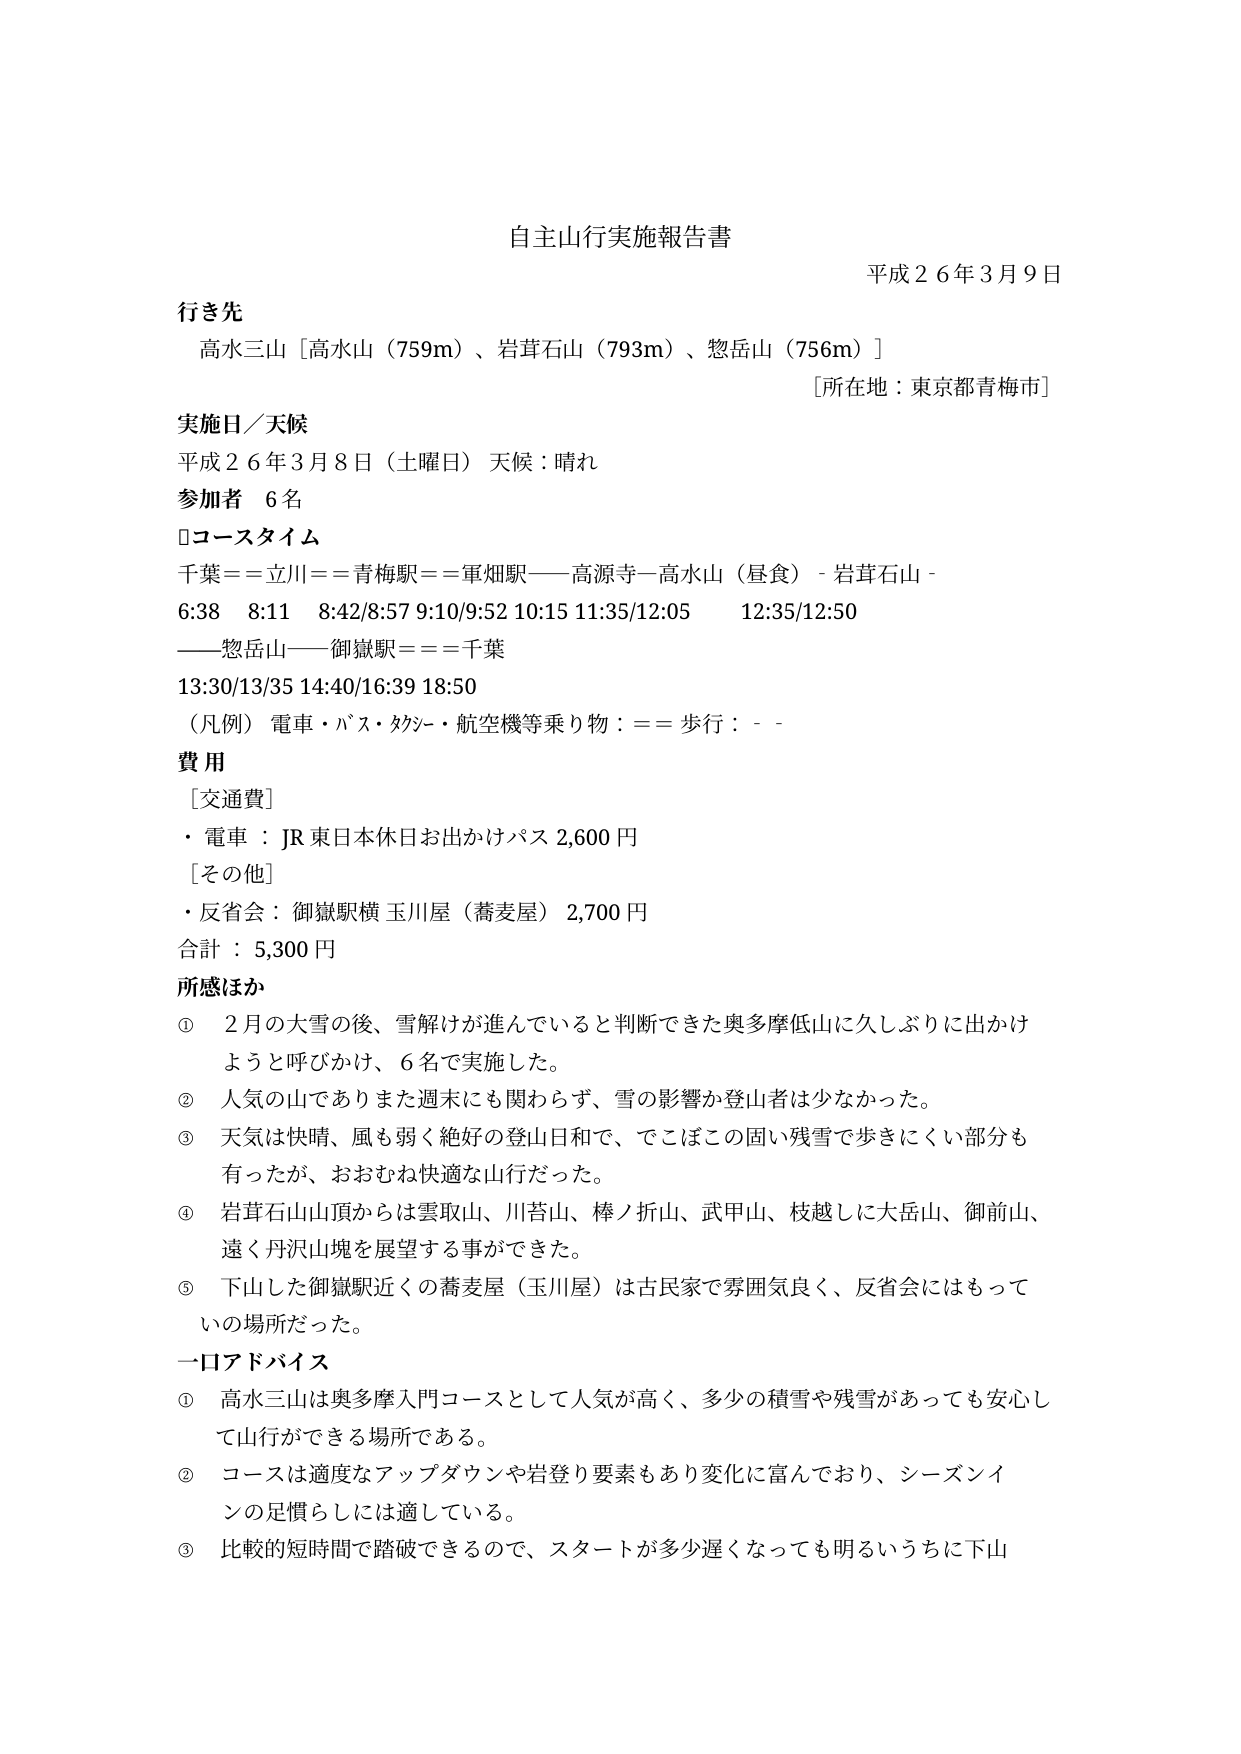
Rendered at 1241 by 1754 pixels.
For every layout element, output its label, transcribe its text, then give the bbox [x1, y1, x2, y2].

list ようと呼びかけ、６名で実施した。 [199, 1042, 1063, 1079]
list 人気の山でありまた週末にも関わらず、雪の影響か登山者は少なかった。 [177, 1079, 1063, 1117]
text 􄤢コースタイム [177, 517, 1063, 554]
text ［その他］ [177, 854, 1063, 892]
text 一口アドバイス [177, 1342, 1063, 1379]
list ２月の大雪の後、雪解けが進んでいると判断できた奥多摩低山に久しぶりに出かけ [177, 1004, 1063, 1042]
list 岩茸石山山頂からは雲取山、川苔山、棒ノ折山、武甲山、枝越しに大岳山、御前山、 [177, 1192, 1063, 1229]
text 遠く丹沢山塊を展望する事ができた。 [177, 1229, 1063, 1267]
text 実施日／天候 [177, 404, 1063, 442]
text 6:38 8:11 8:42/8:57 9:10/9:52 10:15 11:35/12:05 12:35/12:50 [177, 592, 1063, 629]
list コースは適度なアップダウンや岩登り要素もあり変化に富んでおり、シーズンイ [177, 1454, 1063, 1492]
text 合計 ： 5,300 円 [177, 929, 1063, 967]
text 有ったが、おおむね快適な山行だった。 [177, 1154, 1063, 1192]
text 自主山行実施報告書 [177, 217, 1063, 254]
text （凡例） 電車・ﾊﾞｽ・ﾀｸｼｰ・航空機等乗り物：＝＝ 歩行：‐‐ [177, 704, 1063, 742]
text ・反省会： 御嶽駅横 玉川屋（蕎麦屋） 2,700 円 [177, 892, 1063, 929]
text ・ 電車 ： JR 東日本休日お出かけパス 2,600 円 [177, 817, 1063, 854]
list 下山した御嶽駅近くの蕎麦屋（玉川屋）は古民家で雰囲気良く、反省会にはもって [177, 1267, 1063, 1304]
text 費 用 [177, 742, 1063, 779]
list 天気は快晴、風も弱く絶好の登山日和で、でこぼこの固い残雪で歩きにくい部分も [177, 1117, 1063, 1154]
text 平成２６年３月９日 [177, 254, 1063, 292]
text 13:30/13/35 14:40/16:39 18:50 [177, 667, 1063, 704]
text いの場所だった。 [177, 1304, 1063, 1342]
text 高水三山［高水山（759m）、岩茸石山（793m）、惣岳山（756m）］ [177, 329, 1063, 367]
text 所感ほか [177, 967, 1063, 1004]
text 千葉＝＝立川＝＝青梅駅＝＝軍畑駅——高源寺—高水山（昼食）‐岩茸石山‐ [177, 554, 1063, 592]
text ［所在地：東京都青梅市］ [177, 367, 1063, 404]
text 行き先 [177, 292, 1063, 329]
text 平成２６年３月８日（土曜日） 天候：晴れ [177, 442, 1063, 479]
text ——惣岳山――御嶽駅＝＝＝千葉 [177, 629, 1063, 667]
list 高水三山は奥多摩入門コースとして人気が高く、多少の積雪や残雪があっても安心して山行ができる場所である。 [177, 1379, 1063, 1454]
list ンの足慣らしには適している。 [199, 1492, 1063, 1529]
text ［交通費］ [177, 779, 1063, 817]
list 比較的短時間で踏破できるので、スタートが多少遅くなっても明るいうちに下山 [177, 1529, 1063, 1567]
text 参加者 6名 [177, 479, 1063, 517]
